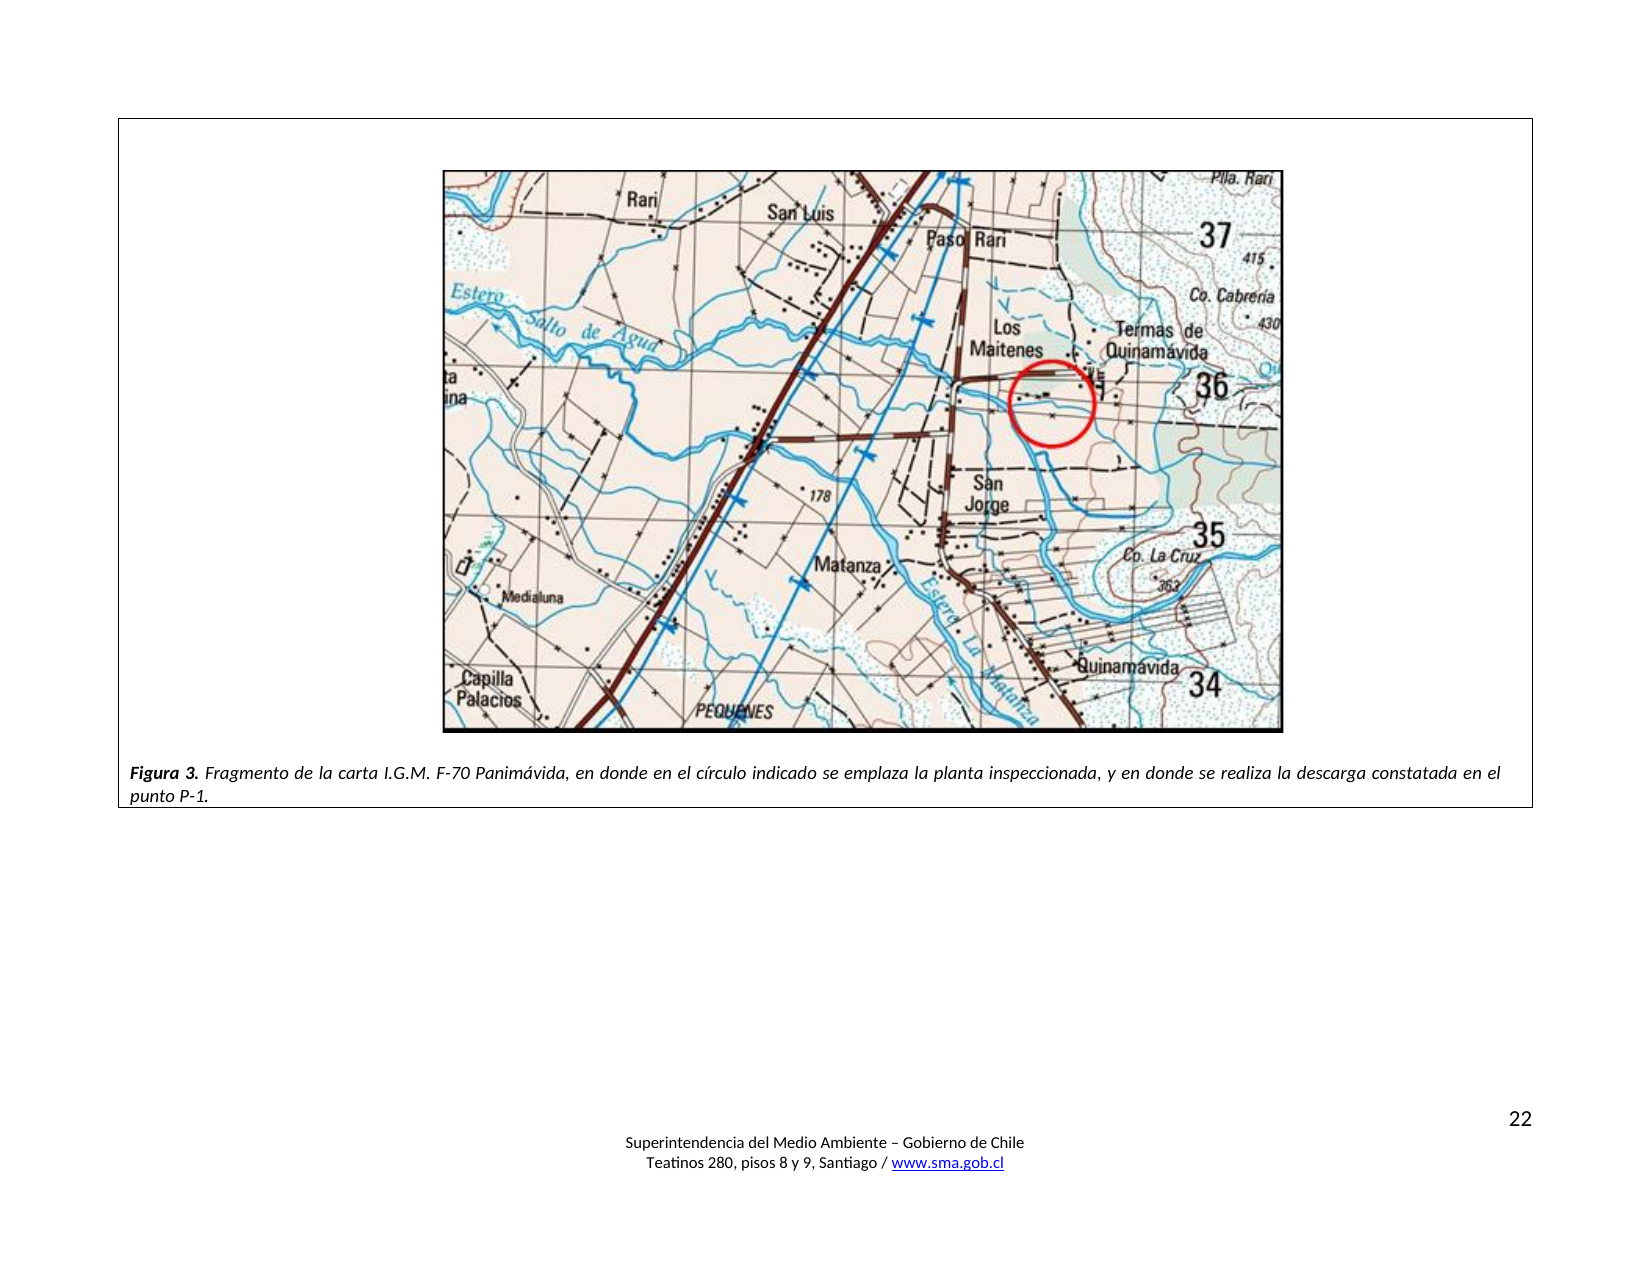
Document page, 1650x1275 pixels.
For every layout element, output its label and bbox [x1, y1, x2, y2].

table_cell [119, 119, 1532, 807]
picture [442, 170, 1284, 733]
